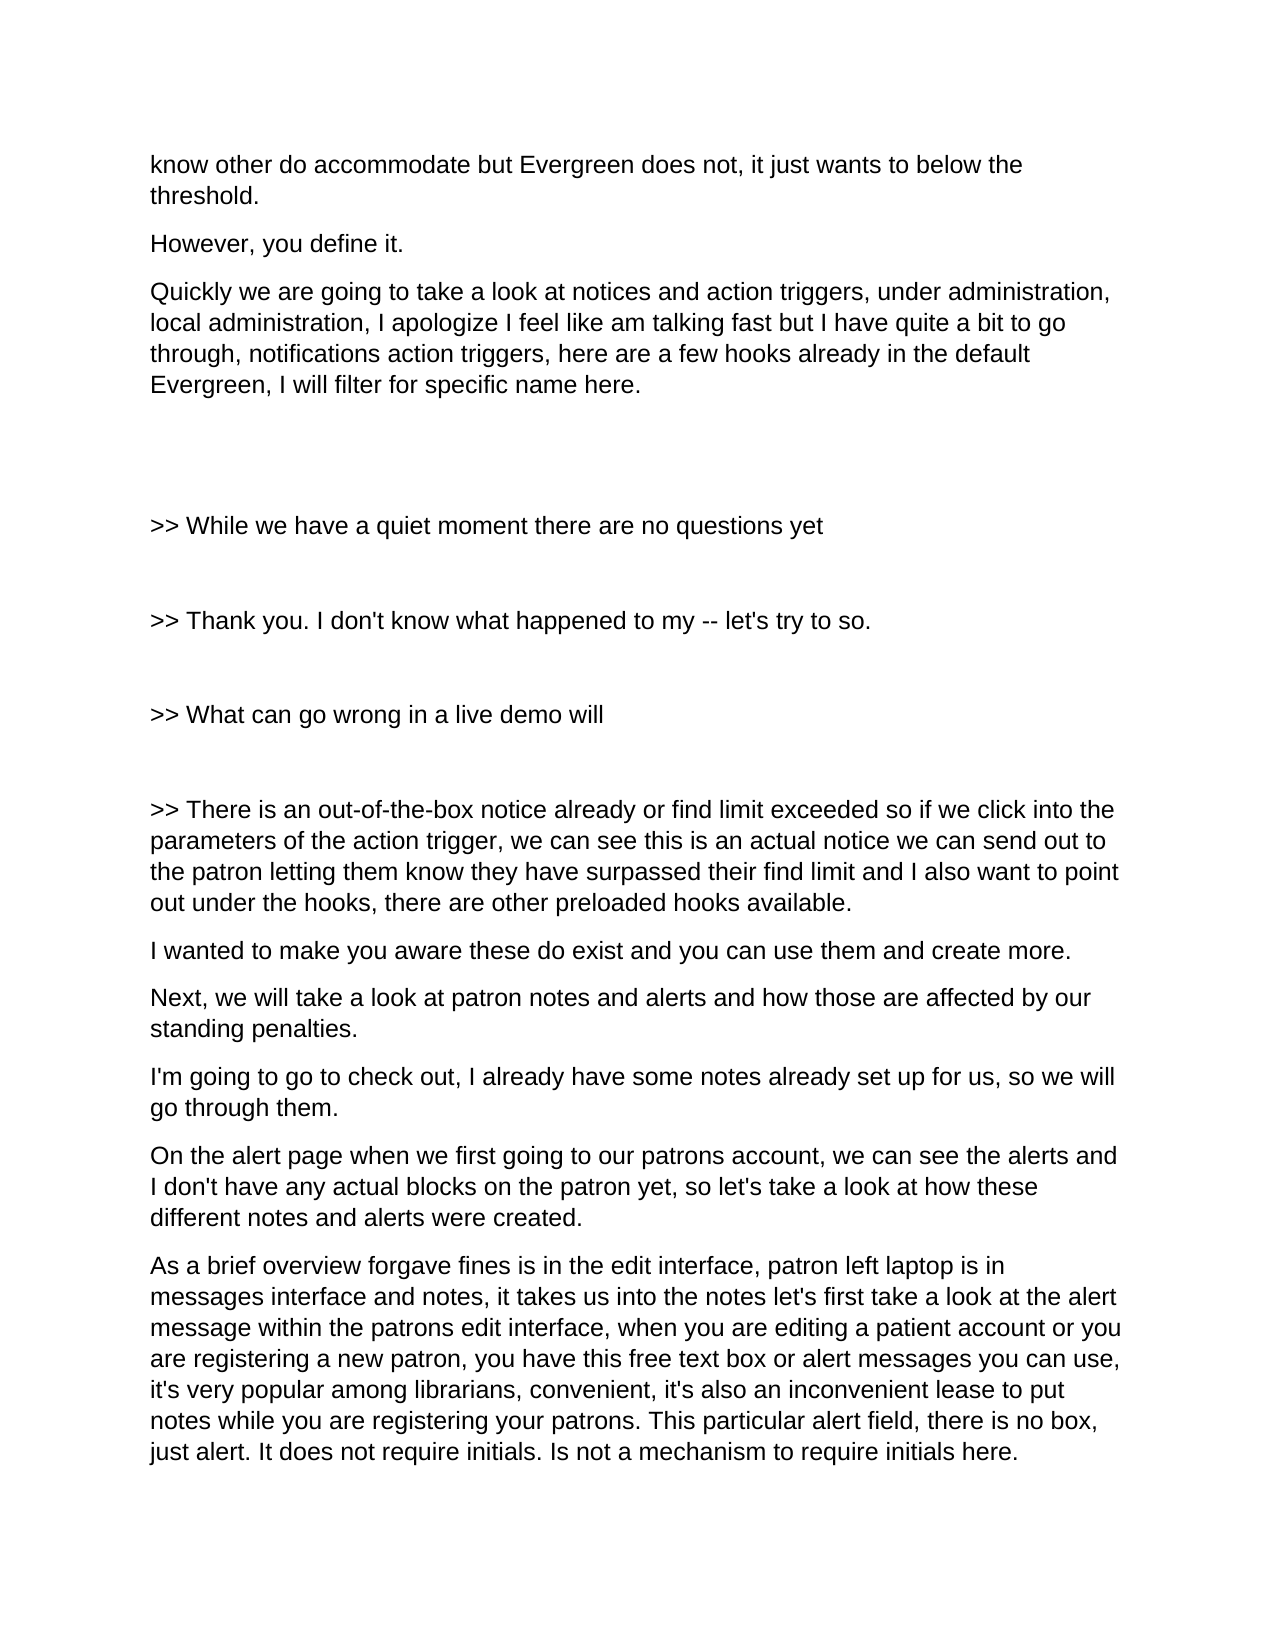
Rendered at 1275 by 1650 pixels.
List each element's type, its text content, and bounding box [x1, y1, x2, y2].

text I wanted to make you aware these do exist and you can use them and create more. [150, 936, 1125, 964]
text As a brief overview forgave fines is in the edit interface, patron left laptop is in messages interface and notes, it takes us into the notes let's first take a look at the alert message within the patrons edit interface, when you are editing a patient account or you are registering a new patron, you have this free text box or alert messages you can use, it's very popular among librarians, convenient, it's also an inconvenient lease to put notes while you are registering your patrons. This particular alert field, there is no box, just alert. It does not require initials. Is not a mechanism to require initials here. [150, 1251, 1125, 1466]
text I'm going to go to check out, I already have some notes already set up for us, so we will go through them. [150, 1062, 1125, 1122]
text However, you define it. [150, 229, 1125, 257]
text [150, 150, 1125, 210]
text Quickly we are going to take a look at notices and action triggers, under administration, local administration, I apologize I feel like am talking fast but I have quite a bit to go through, notifications action triggers, here are a few hooks already in the default Evergreen, I will filter for specific name here. [150, 276, 1125, 398]
text >> Thank you. I don't know what happened to my -- let's try to so. [150, 606, 1125, 634]
text >> What can go wrong in a live demo will [150, 700, 1125, 729]
text >> There is an out-of-the-box notice already or find limit exceeded so if we click into the parameters of the action trigger, we can see this is an actual notice we can send out to the patron letting them know they have surpassed their find limit and I also want to point out under the hooks, there are other preloaded hooks available. [150, 795, 1125, 917]
text Next, we will take a look at patron notes and alerts and how those are affected by our standing penalties. [150, 983, 1125, 1043]
text On the alert page when we first going to our patrons account, we can see the alerts and I don't have any actual blocks on the patron yet, so let's take a look at how these different notes and alerts were created. [150, 1141, 1125, 1232]
text >> While we have a quiet moment there are no questions yet [150, 511, 1125, 540]
